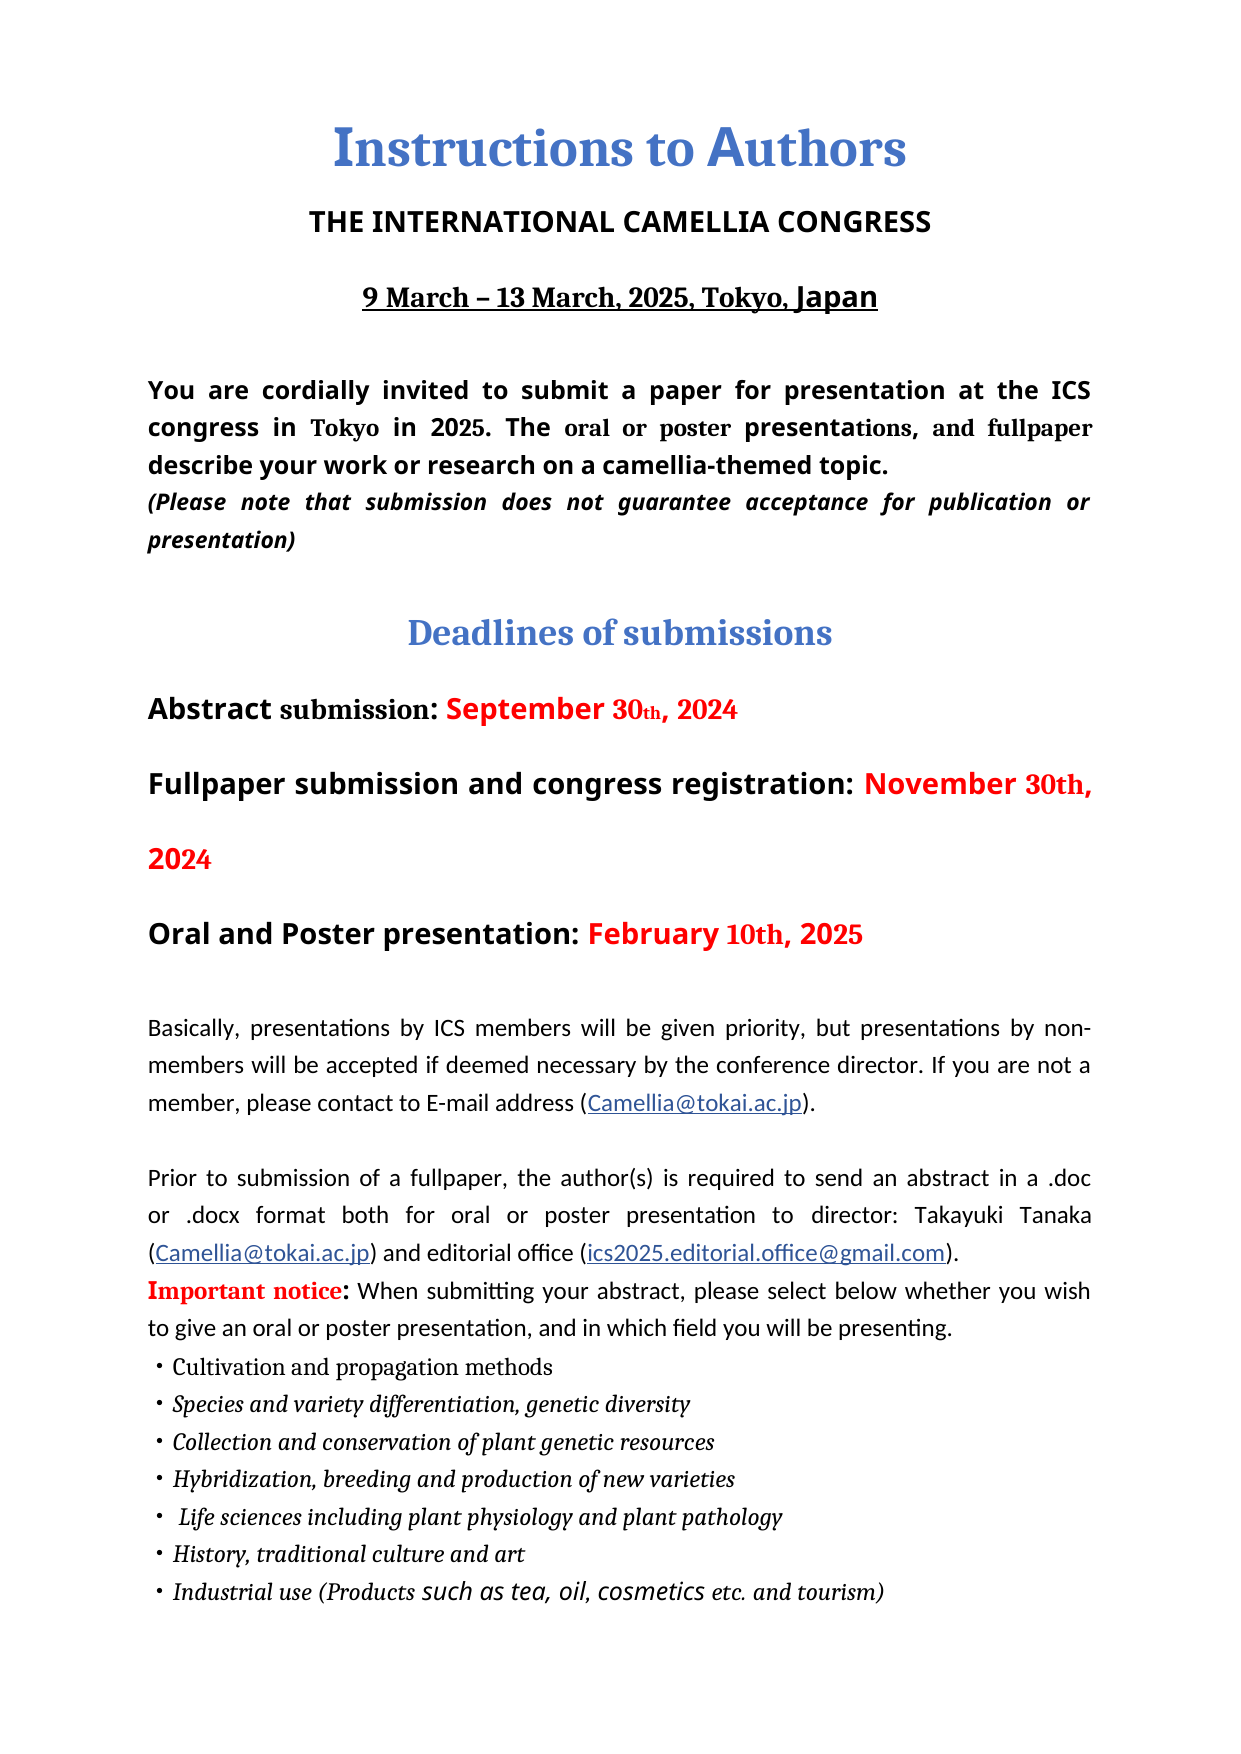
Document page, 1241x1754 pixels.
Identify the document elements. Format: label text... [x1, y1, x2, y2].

text Oral and Poster presentation: February 10th, 2025 [148, 896, 1092, 971]
text ・Collection and conservation of plant genetic resources [148, 1421, 1092, 1458]
text Important notice: When submitting your abstract, please select below whether you wish to give an oral or poster presentation, and in which field you will be presenting. [148, 1271, 1092, 1346]
text ・History, traditional culture and art [148, 1533, 1092, 1571]
text ・Species and variety differentiation, genetic diversity [148, 1383, 1092, 1421]
text ・Cultivation and propagation methods [148, 1346, 1092, 1383]
text THE INTERNATIONAL CAMELLIA CONGRESS [148, 183, 1092, 258]
text Instructions to Authors [148, 108, 1092, 183]
text Deadlines of submissions [148, 596, 1092, 671]
text (Please note that submission does not guarantee acceptance for publication or presentation) [148, 483, 1092, 558]
text ・Industrial use (Products such as tea, oil, cosmetics etc. and tourism) [148, 1571, 1092, 1608]
text Fullpaper submission and congress registration: November 30th, 2024 [148, 746, 1092, 896]
text 9 March – 13 March, 2025, Tokyo, Japan [148, 258, 1092, 333]
text Basically, presentations by ICS members will be given priority, but presentations by non-members will be accepted if deemed necessary by the conference director. If you are not a member, please contact to E-mail address (Camellia@tokai.ac.jp). [148, 1008, 1092, 1121]
text Prior to submission of a fullpaper, the author(s) is required to send an abstract in a .doc or .docx format both for oral or poster presentation to director: Takayuki Tanaka (Camellia@tokai.ac.jp) and editorial office (ics2025.editorial.office@gmail.com). [148, 1158, 1092, 1271]
text You are cordially invited to submit a paper for presentation at the ICS congress in Tokyo in 2025. The oral or poster presentations, and fullpaper describe your work or research on a camellia-themed topic. [148, 371, 1092, 483]
text ・ Life sciences including plant physiology and plant pathology [148, 1496, 1092, 1533]
text ・Hybridization, breeding and production of new varieties [148, 1458, 1092, 1496]
text Abstract submission: September 30th, 2024 [148, 671, 1092, 746]
